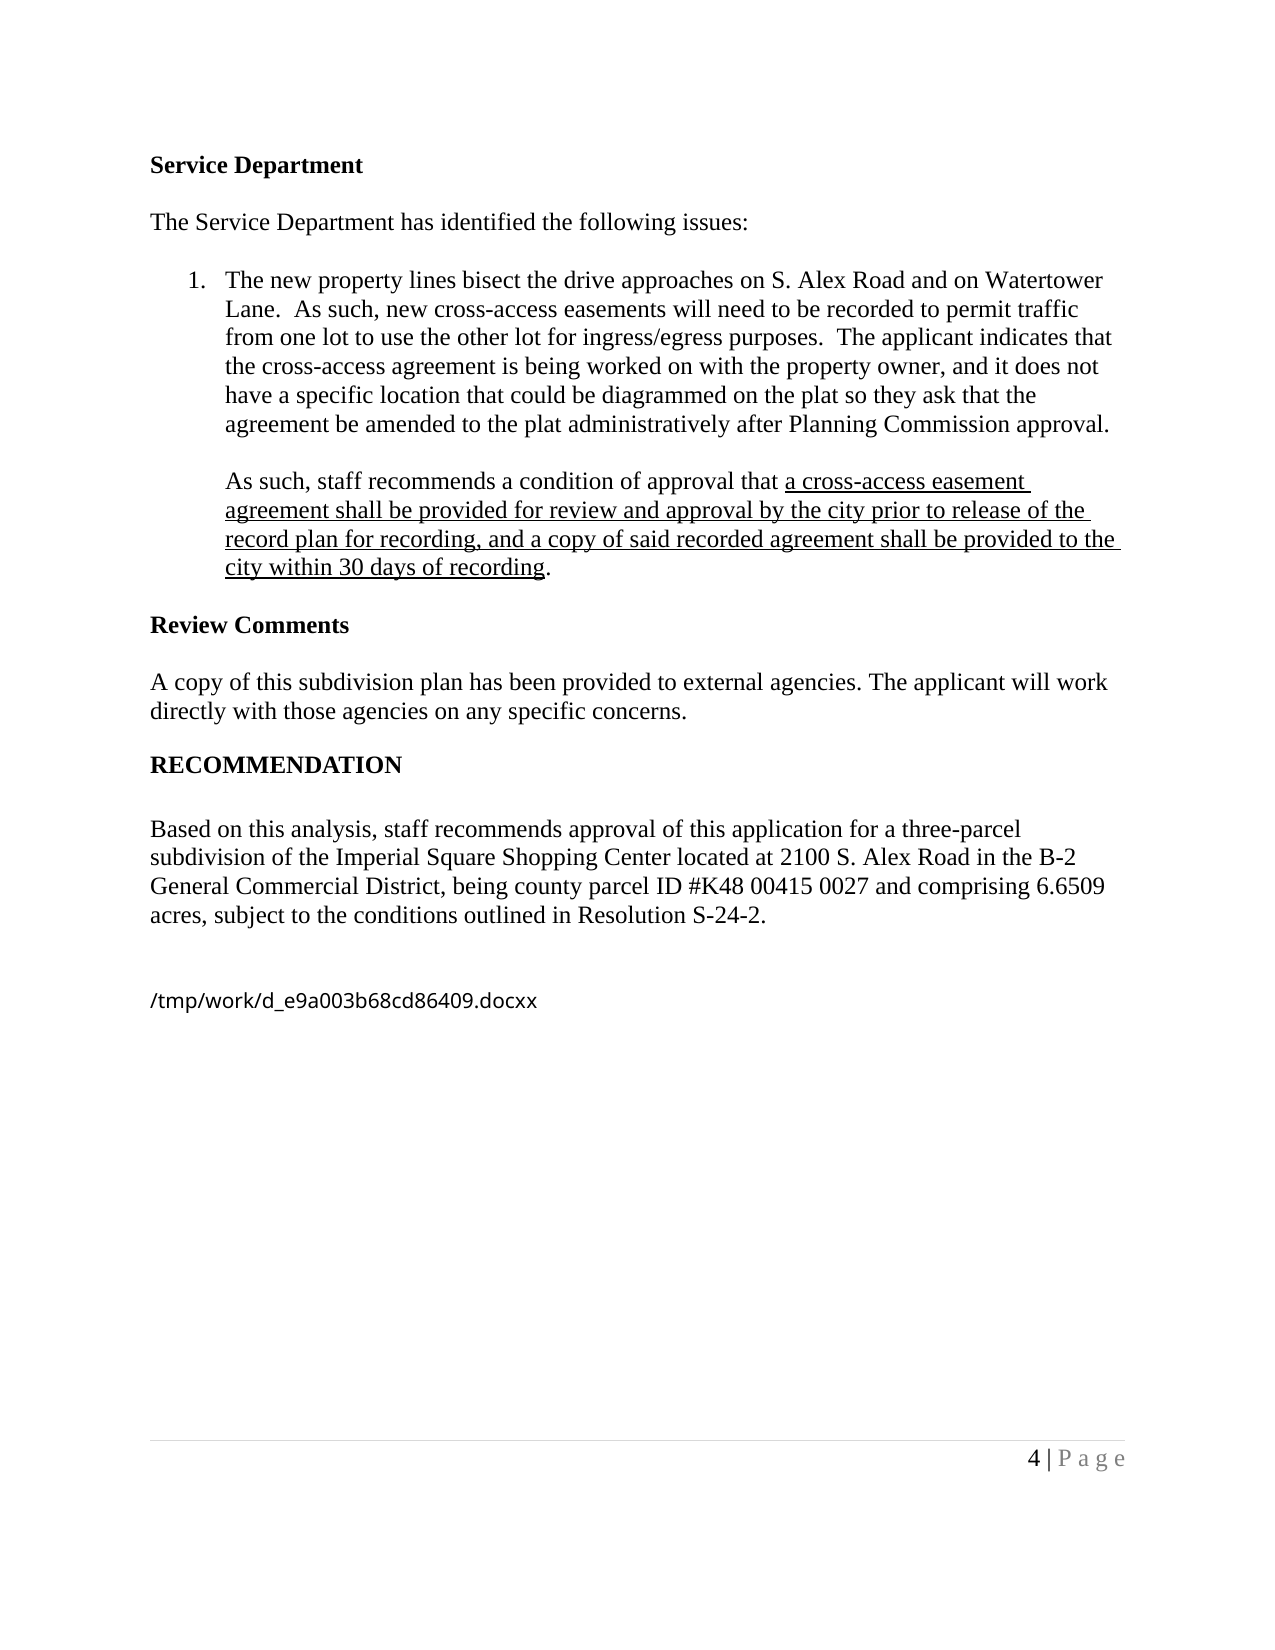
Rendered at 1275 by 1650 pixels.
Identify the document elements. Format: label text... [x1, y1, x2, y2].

text The Service Department has identified the following issues: [150, 207, 1125, 236]
subtitle RECOMMENDATION [150, 750, 1125, 779]
text Based on this analysis, staff recommends approval of this application for a three-parcel subdivision of the Imperial Square Shopping Center located at 2100 S. Alex Road in the B-2 General Commercial District, being county parcel ID #K48 00415 0027 and comprising 6.6509 acres, subject to the conditions outlined in Resolution S-24-2. [150, 814, 1125, 929]
text Service Department [150, 150, 1125, 179]
text A copy of this subdivision plan has been provided to external agencies. The applicant will work directly with those agencies on any specific concerns. [150, 667, 1125, 725]
text As such, staff recommends a condition of approval that a cross-access easement agreement shall be provided for review and approval by the city prior to release of the record plan for recording, and a copy of said recorded agreement shall be provided to the city within 30 days of recording. [225, 466, 1125, 581]
list The new property lines bisect the drive approaches on S. Alex Road and on Watertower Lane. As such, new cross-access easements will need to be recorded to permit traffic from one lot to use the other lot for ingress/egress purposes. The applicant indicates that the cross-access agreement is being worked on with the property owner, and it does not have a specific location that could be diagrammed on the plat so they ask that the agreement be amended to the plat administratively after Planning Commission approval. [187, 265, 1125, 437]
text SRPT S-24-2_Imperial Square Plat (Sheetz).docx [150, 986, 1125, 1015]
text Review Comments [150, 610, 1125, 639]
